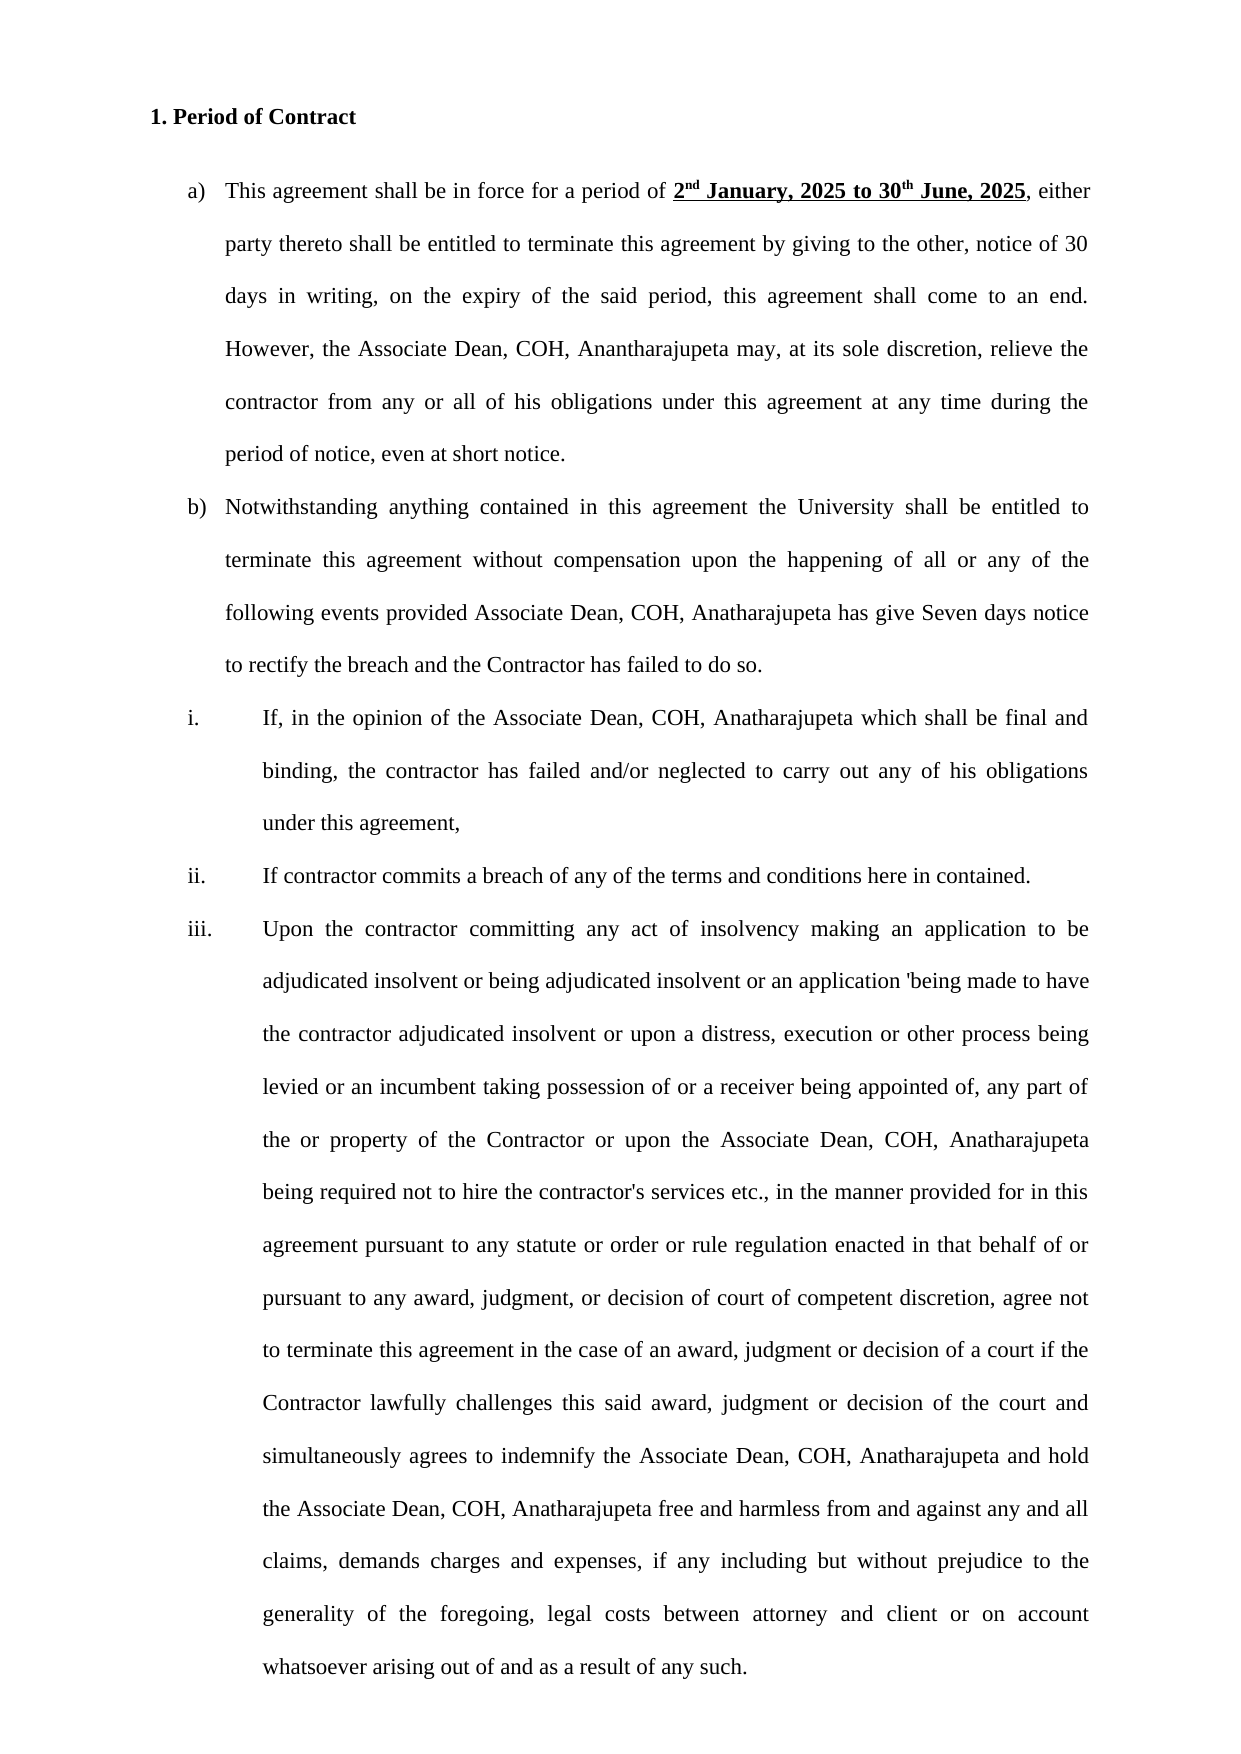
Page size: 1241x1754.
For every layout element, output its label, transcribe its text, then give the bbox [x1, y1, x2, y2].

text 1. Period of Contract [150, 103, 1090, 130]
list Notwithstanding anything contained in this agreement the University shall be entitled to terminate this agreement without compensation upon the happening of all or any of the following events provided Associate Dean, COH, Anatharajupeta has give Seven days notice to rectify the breach and the Contractor has failed to do so. [187, 493, 1090, 678]
list This agreement shall be in force for a period of 2nd January, 2025 to 30th June, 2025, either party thereto shall be entitled to terminate this agreement by giving to the other, notice of 30 days in writing, on the expiry of the said period, this agreement shall come to an end. However, the Associate Dean, COH, Anantharajupeta may, at its sole discretion, relieve the contractor from any or all of his obligations under this agreement at any time during the period of notice, even at short notice. [187, 177, 1090, 467]
list If contractor commits a breach of any of the terms and conditions here in contained. [187, 862, 1090, 888]
list Upon the contractor committing any act of insolvency making an application to be adjudicated insolvent or being adjudicated insolvent or an application 'being made to have the contractor adjudicated insolvent or upon a distress, execution or other process being levied or an incumbent taking possession of or a receiver being appointed of, any part of the or property of the Contractor or upon the Associate Dean, COH, Anatharajupeta being required not to hire the contractor's services etc., in the manner provided for in this agreement pursuant to any statute or order or rule regulation enacted in that behalf of or pursuant to any award, judgment, or decision of court of competent discretion, agree not to terminate this agreement in the case of an award, judgment or decision of a court if the Contractor lawfully challenges this said award, judgment or decision of the court and simultaneously agrees to indemnify the Associate Dean, COH, Anatharajupeta and hold the Associate Dean, COH, Anatharajupeta free and harmless from and against any and all claims, demands charges and expenses, if any including but without prejudice to the generality of the foregoing, legal costs between attorney and client or on account whatsoever arising out of and as a result of any such. [187, 915, 1090, 1679]
list If, in the opinion of the Associate Dean, COH, Anatharajupeta which shall be final and binding, the contractor has failed and/or neglected to carry out any of his obligations under this agreement, [187, 704, 1090, 836]
